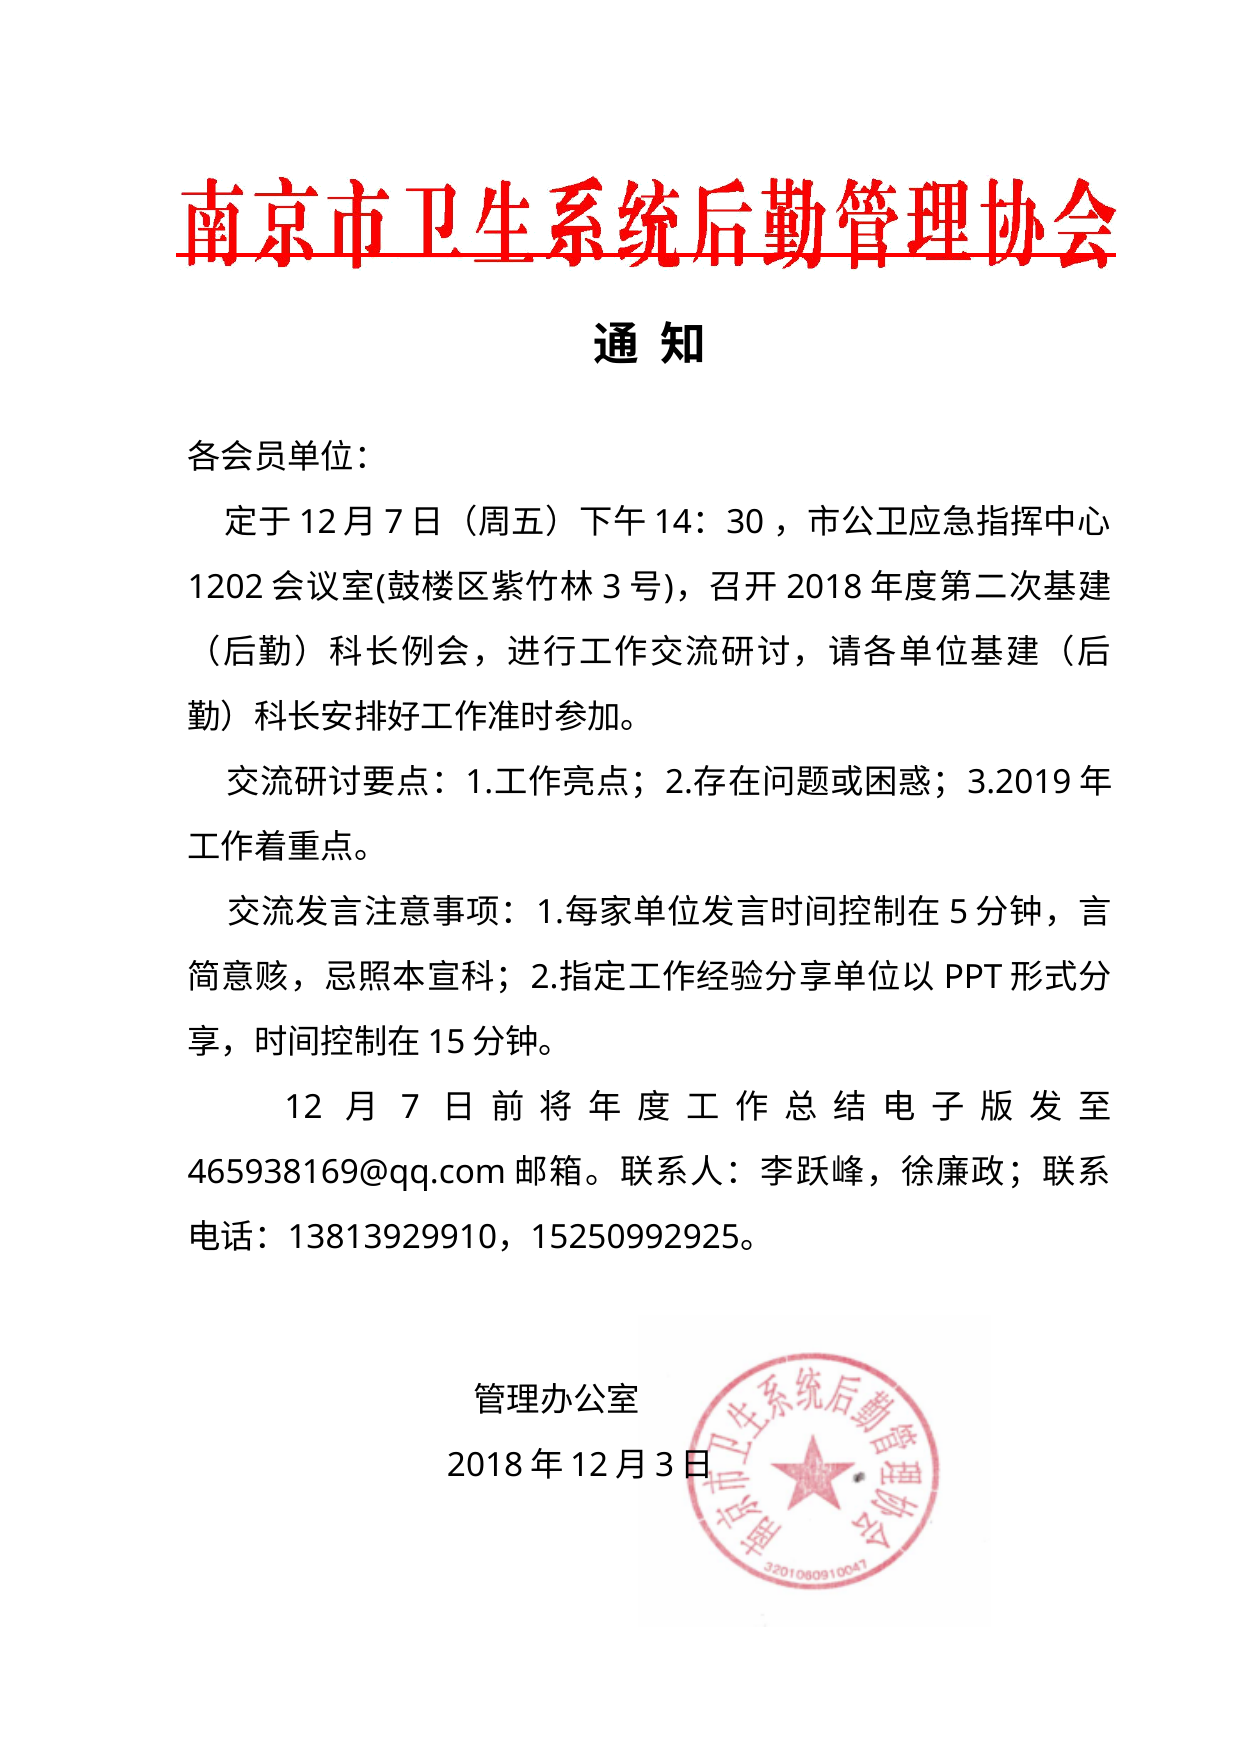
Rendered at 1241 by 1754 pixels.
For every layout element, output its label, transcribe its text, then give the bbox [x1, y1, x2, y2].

text 12月7日前将年度工作总结电子版发至465938169@qq.com邮箱。联系人：李跃峰，徐廉政；联系电话：13813929910，15250992925。 [187, 1072, 1112, 1267]
text 通 知 [187, 292, 1112, 389]
text 交流研讨要点：1.工作亮点；2.存在问题或困惑；3.2019年工作着重点。 [187, 747, 1112, 877]
picture [637, 1494, 991, 1627]
picture [637, 1315, 991, 1364]
text 2018年12月3日 [187, 1429, 1112, 1494]
text 管理办公室 [187, 1364, 1112, 1429]
text 定于12月7日（周五）下午14：30 ，市公卫应急指挥中心1202会议室(鼓楼区紫竹林3号)，召开2018年度第二次基建（后勤）科长例会，进行工作交流研讨，请各单位基建（后勤）科长安排好工作准时参加。 [187, 487, 1112, 747]
picture [179, 175, 1118, 271]
text 各会员单位： [187, 422, 1112, 487]
text 交流发言注意事项：1.每家单位发言时间控制在5分钟，言简意赅，忌照本宣科；2.指定工作经验分享单位以PPT形式分享，时间控制在15分钟。 [187, 877, 1112, 1072]
